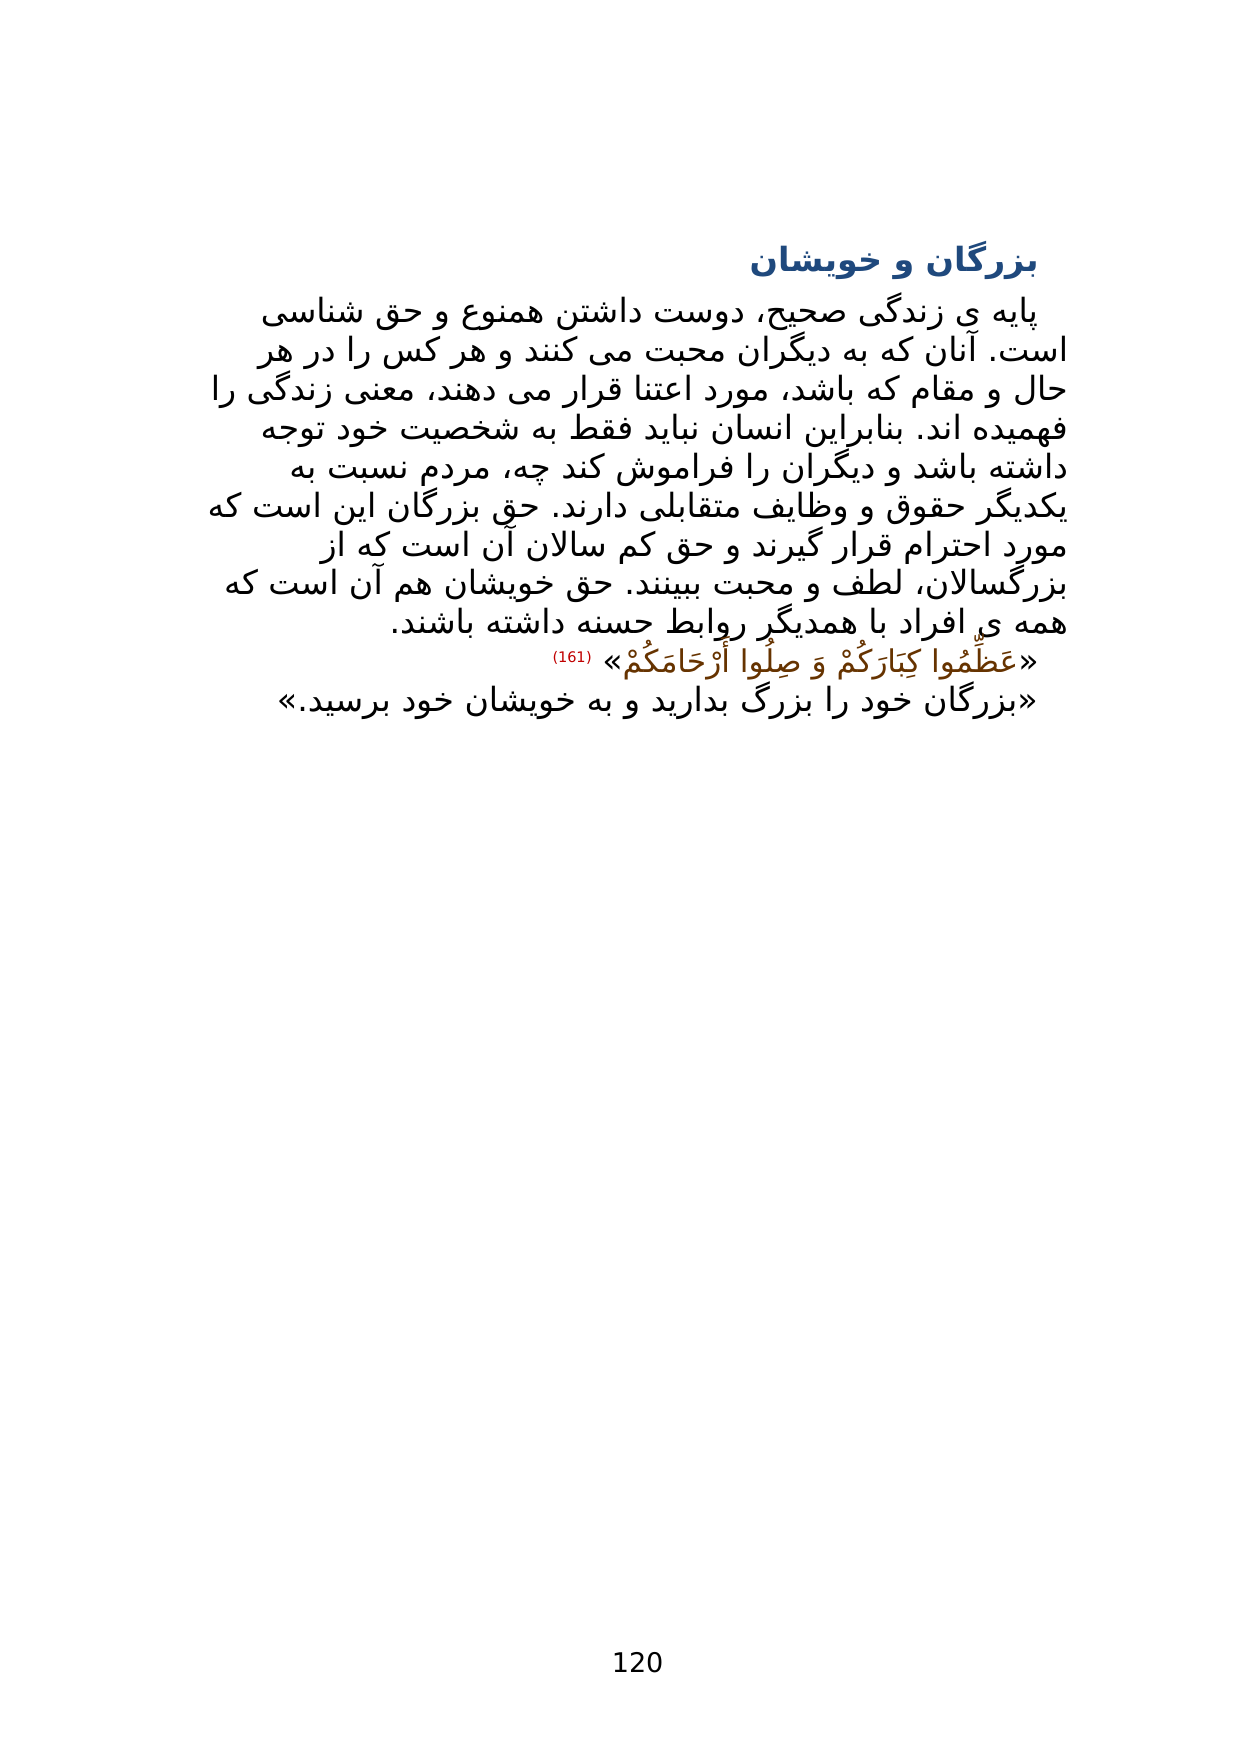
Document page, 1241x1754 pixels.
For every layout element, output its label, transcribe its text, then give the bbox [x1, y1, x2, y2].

text پایه ی زندگی صحیح، دوست داشتن همنوع و حق شناسی است. آنان که به دیگران محبت می کنند و هر کس را در هر حال و مقام که باشد، مورد اعتنا قرار می دهند، معنی زندگی را فهمیده اند. بنابراین انسان نباید فقط به شخصیت خود توجه داشته باشد و دیگران را فراموش کند چه، مردم نسبت به یکدیگر حقوق و وظایف متقابلی دارند. حق بزرگان این است که مورد احترام قرار گیرند و حق کم سالان آن است که از بزرگسالان، لطف و محبت ببینند. حق خویشان هم آن است که همه ی افراد با همدیگر روابط حسنه داشته باشند. [206, 292, 1069, 642]
text «بزرگان خود را بزرگ بدارید و به خویشان خود برسید.» [206, 680, 1069, 719]
subtitle بزرگان و خویشان [206, 241, 1069, 279]
text «عَظِّمُوا كِبَارَكُمْ وَ صِلُوا أَرْحَامَكُمْ» (161) [206, 642, 1069, 680]
